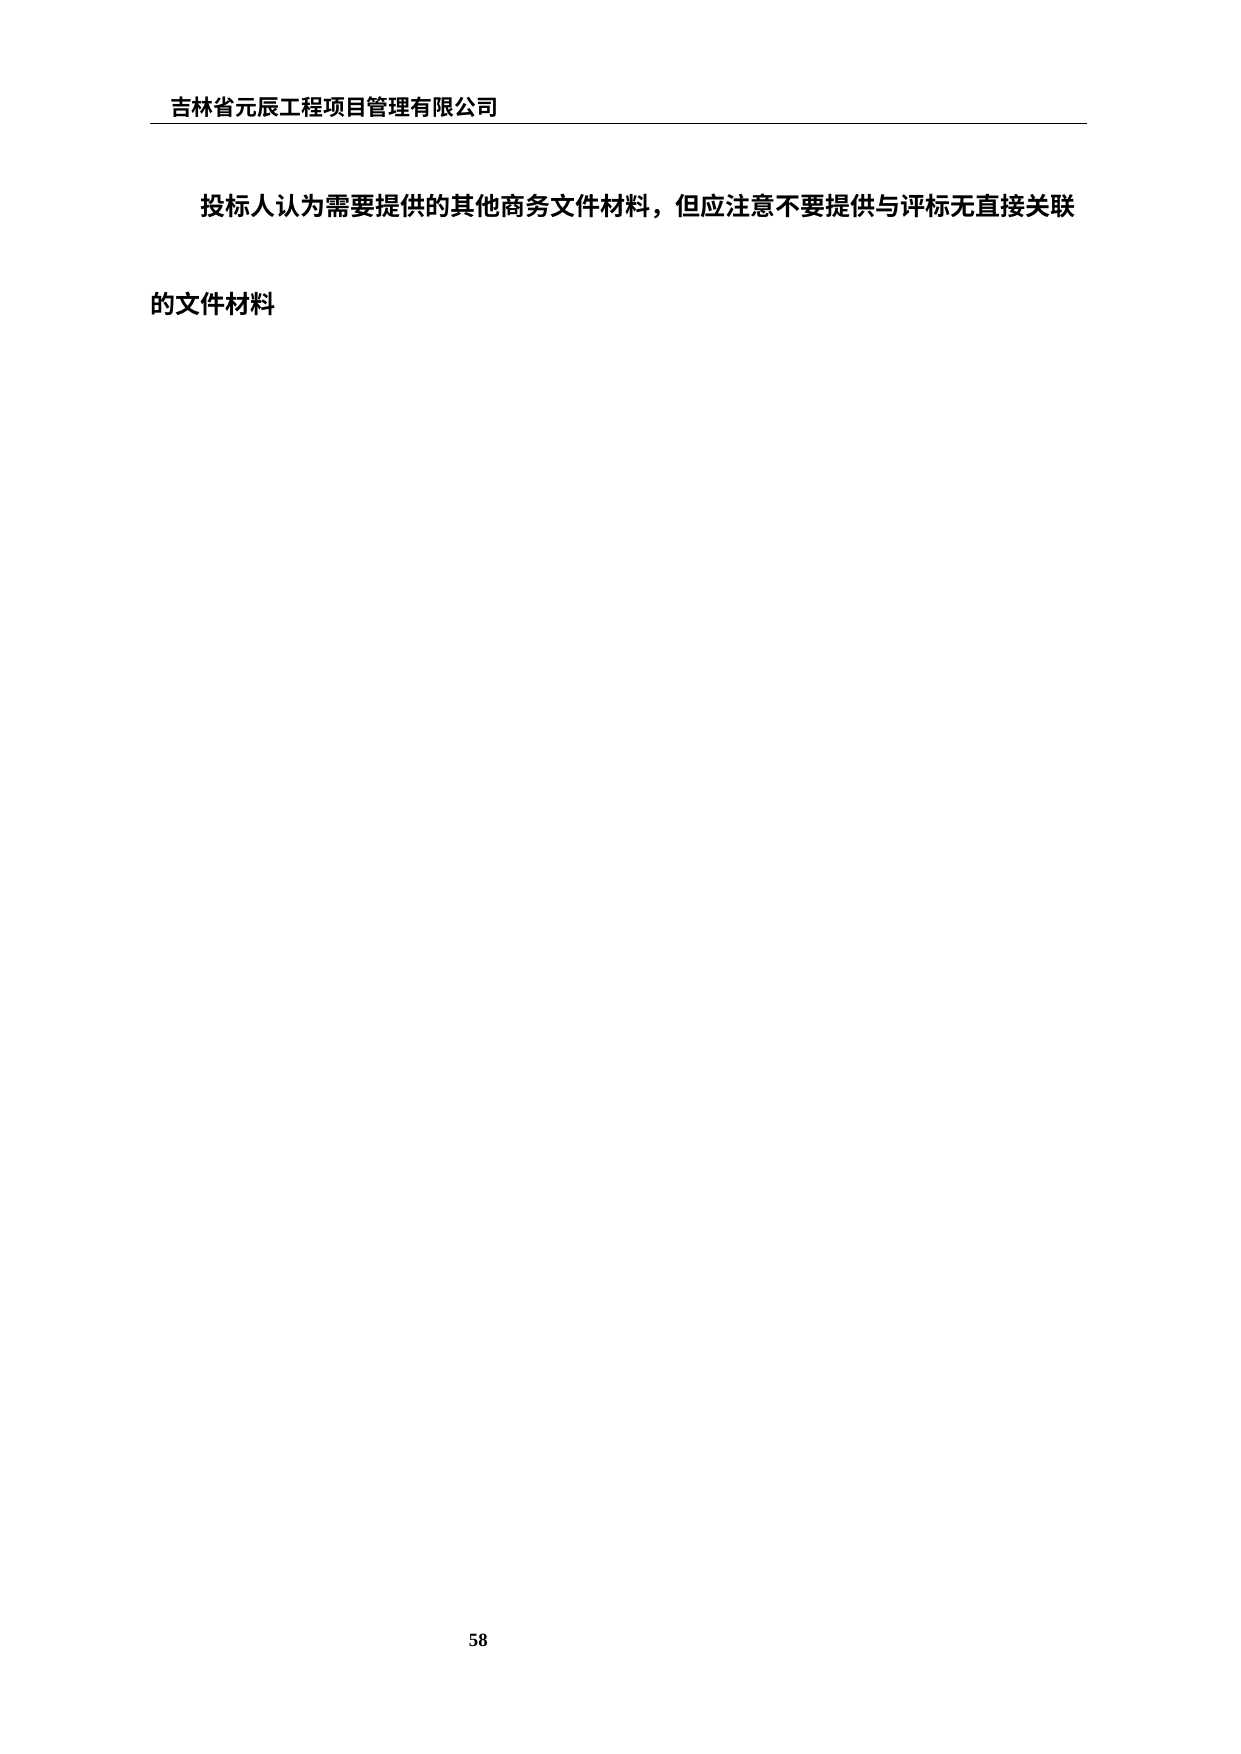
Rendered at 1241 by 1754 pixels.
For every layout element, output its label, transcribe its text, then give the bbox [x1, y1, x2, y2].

text 投标人认为需要提供的其他商务文件材料，但应注意不要提供与评标无直接关联的文件材料 [150, 172, 1087, 335]
